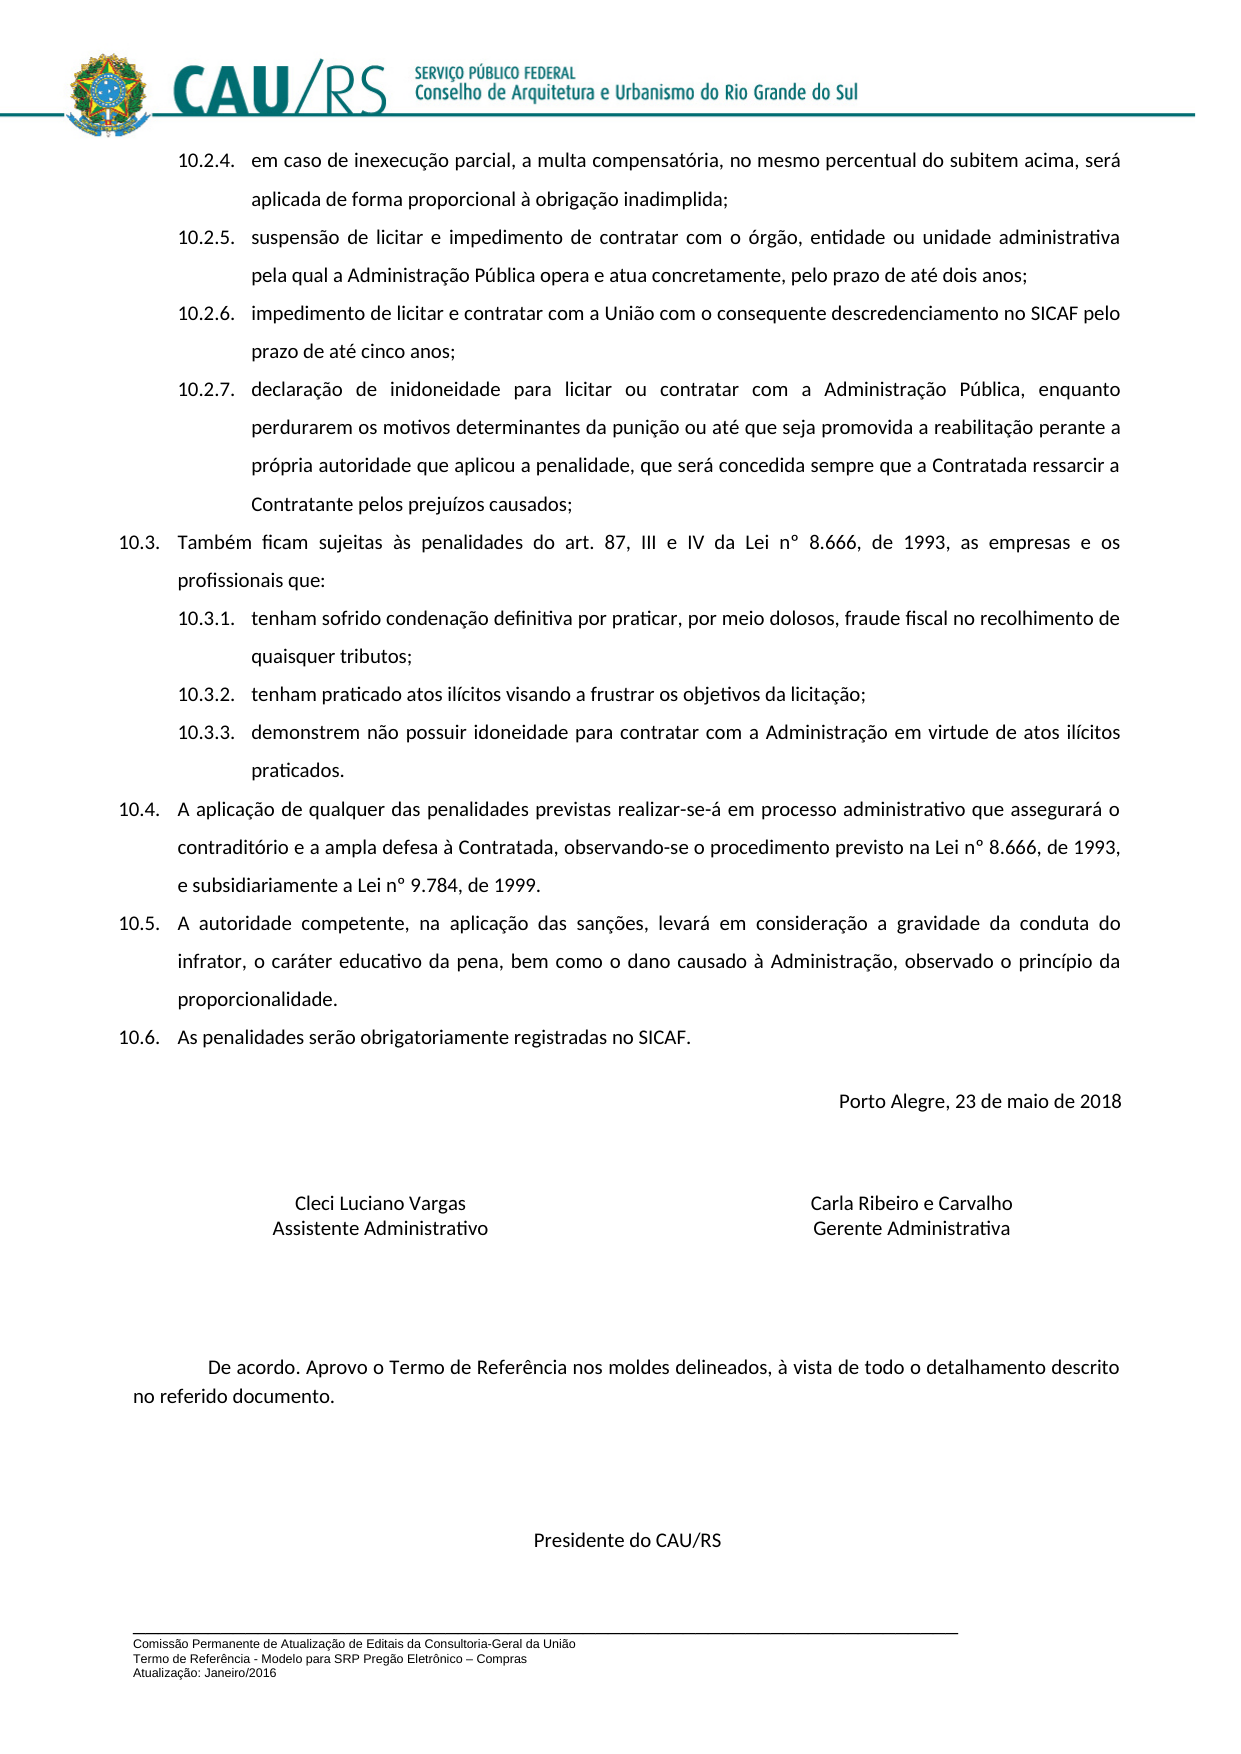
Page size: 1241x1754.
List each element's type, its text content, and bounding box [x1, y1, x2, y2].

list tenham sofrido condenação definitiva por praticar, por meio dolosos, fraude fiscal no recolhimento de quaisquer tributos; [177, 605, 1122, 669]
text Assistente Administrativo [170, 1215, 591, 1241]
text Porto Alegre, 23 de maio de 2018 [170, 1088, 1122, 1113]
text De acordo. Aprovo o Termo de Referência nos moldes delineados, à vista de todo o detalhamento descrito no referido documento. [133, 1354, 1122, 1409]
list suspensão de licitar e impedimento de contratar com o órgão, entidade ou unidade administrativa pela qual a Administração Pública opera e atua concretamente, pelo prazo de até dois anos; [177, 224, 1122, 287]
text Cleci Luciano Vargas [170, 1190, 591, 1215]
text Gerente Administrativa [702, 1215, 1122, 1241]
text Presidente do CAU/RS [133, 1527, 1122, 1552]
list As penalidades serão obrigatoriamente registradas no SICAF. [118, 1024, 1122, 1050]
list em caso de inexecução parcial, a multa compensatória, no mesmo percentual do subitem acima, será aplicada de forma proporcional à obrigação inadimplida; [177, 148, 1122, 211]
text Carla Ribeiro e Carvalho [702, 1190, 1122, 1215]
list A aplicação de qualquer das penalidades previstas realizar-se-á em processo administrativo que assegurará o contraditório e a ampla defesa à Contratada, observando-se o procedimento previsto na Lei nº 8.666, de 1993, e subsidiariamente a Lei nº 9.784, de 1999. [118, 796, 1122, 897]
list A autoridade competente, na aplicação das sanções, levará em consideração a gravidade da conduta do infrator, o caráter educativo da pena, bem como o dano causado à Administração, observado o princípio da proporcionalidade. [118, 910, 1122, 1012]
list impedimento de licitar e contratar com a União com o consequente descredenciamento no SICAF pelo prazo de até cinco anos; [177, 300, 1122, 364]
list Também ficam sujeitas às penalidades do art. 87, III e IV da Lei nº 8.666, de 1993, as empresas e os profissionais que: [118, 529, 1122, 592]
picture [0, 0, 1196, 148]
list demonstrem não possuir idoneidade para contratar com a Administração em virtude de atos ilícitos praticados. [177, 719, 1122, 783]
list tenham praticado atos ilícitos visando a frustrar os objetivos da licitação; [177, 681, 1122, 707]
list declaração de inidoneidade para licitar ou contratar com a Administração Pública, enquanto perdurarem os motivos determinantes da punição ou até que seja promovida a reabilitação perante a própria autoridade que aplicou a penalidade, que será concedida sempre que a Contratada ressarcir a Contratante pelos prejuízos causados; [177, 376, 1122, 516]
